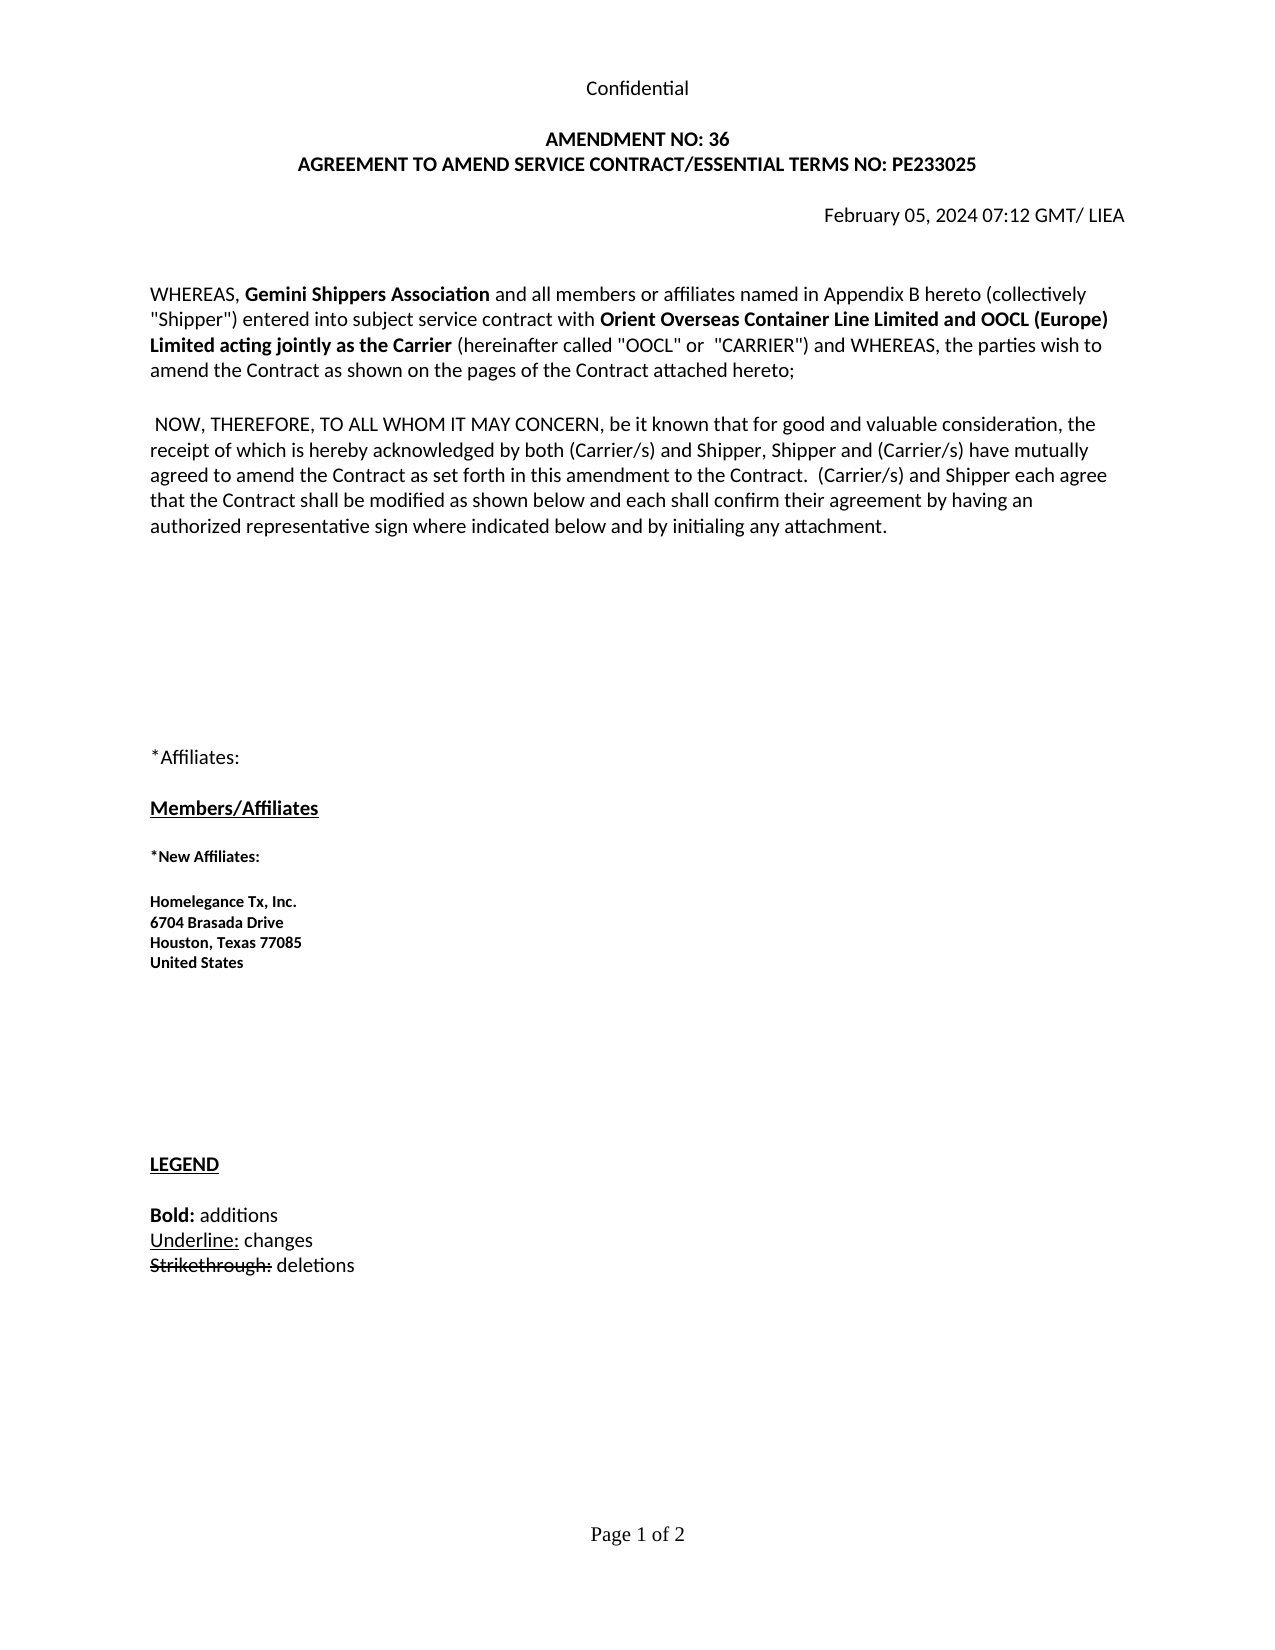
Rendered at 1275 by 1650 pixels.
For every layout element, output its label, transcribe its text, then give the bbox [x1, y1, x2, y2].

text WHEREAS, Gemini Shippers Association and all members or affiliates named in Appendix B hereto (collectively "Shipper") entered into subject service contract with Orient Overseas Container Line Limited and OOCL (Europe) Limited acting jointly as the Carrier (hereinafter called "OOCL" or "CARRIER") and WHEREAS, the parties wish to amend the Contract as shown on the pages of the Contract attached hereto; [150, 281, 1125, 383]
text NOW, THEREFORE, TO ALL WHOM IT MAY CONCERN, be it known that for good and valuable consideration, the receipt of which is hereby acknowledged by both (Carrier/s) and Shipper, Shipper and (Carrier/s) have mutually agreed to amend the Contract as set forth in this amendment to the Contract. (Carrier/s) and Shipper each agree that the Contract shall be modified as shown below and each shall confirm their agreement by having an authorized representative sign where indicated below and by initialing any attachment. [150, 411, 1125, 538]
text Bold: additions [150, 1202, 1125, 1227]
text *Affiliates: [150, 744, 1125, 770]
text Homelegance Tx, Inc. 6704 Brasada Drive Houston, Texas 77085 United States [150, 892, 1125, 973]
text *New Affiliates: [150, 846, 1125, 866]
text Underline: changes [150, 1227, 1125, 1253]
text LEGEND [150, 1151, 1125, 1176]
text Strikethrough: deletions [150, 1253, 1125, 1278]
text Members/Affiliates [150, 795, 1125, 821]
